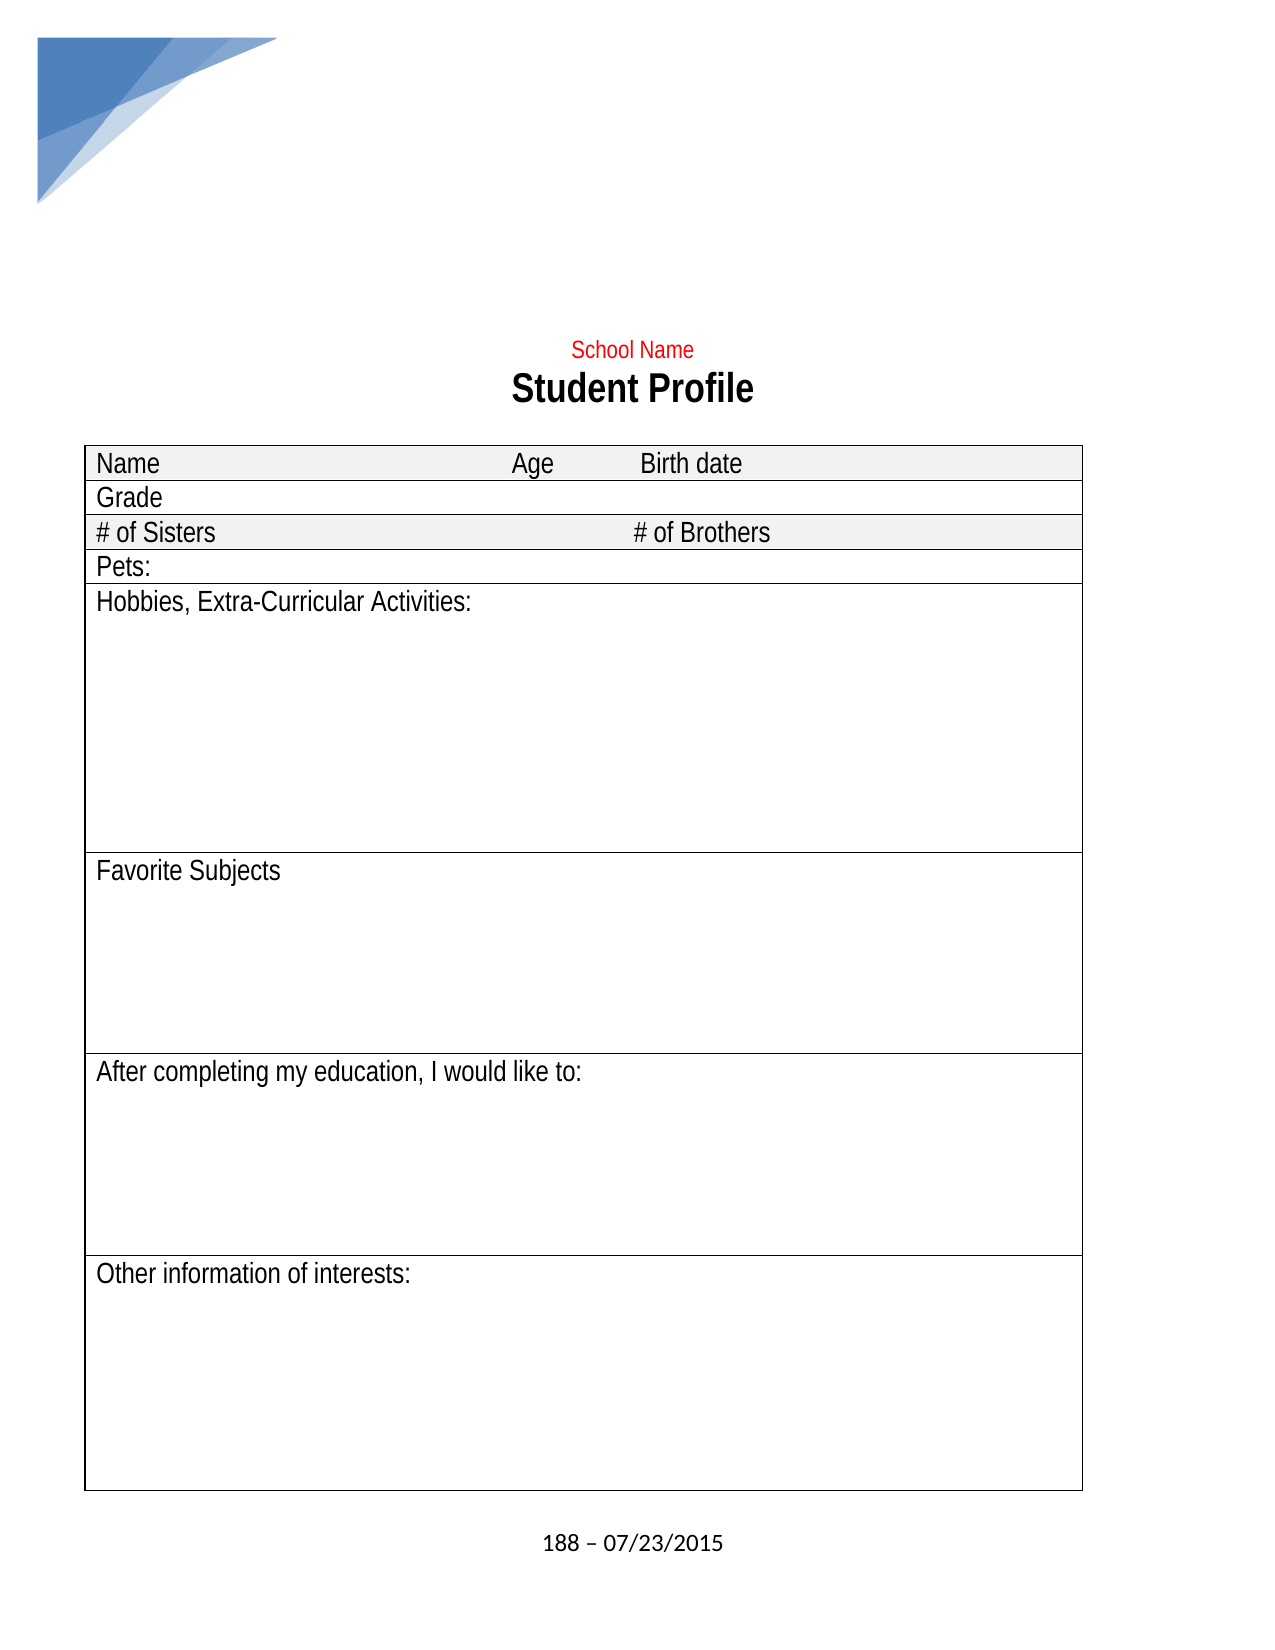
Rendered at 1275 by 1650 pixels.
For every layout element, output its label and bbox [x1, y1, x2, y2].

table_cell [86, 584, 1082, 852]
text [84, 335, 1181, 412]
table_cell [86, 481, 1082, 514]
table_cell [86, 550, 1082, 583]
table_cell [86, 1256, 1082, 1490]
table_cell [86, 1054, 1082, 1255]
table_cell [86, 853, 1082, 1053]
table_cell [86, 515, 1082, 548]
picture [37, 37, 279, 206]
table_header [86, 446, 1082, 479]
